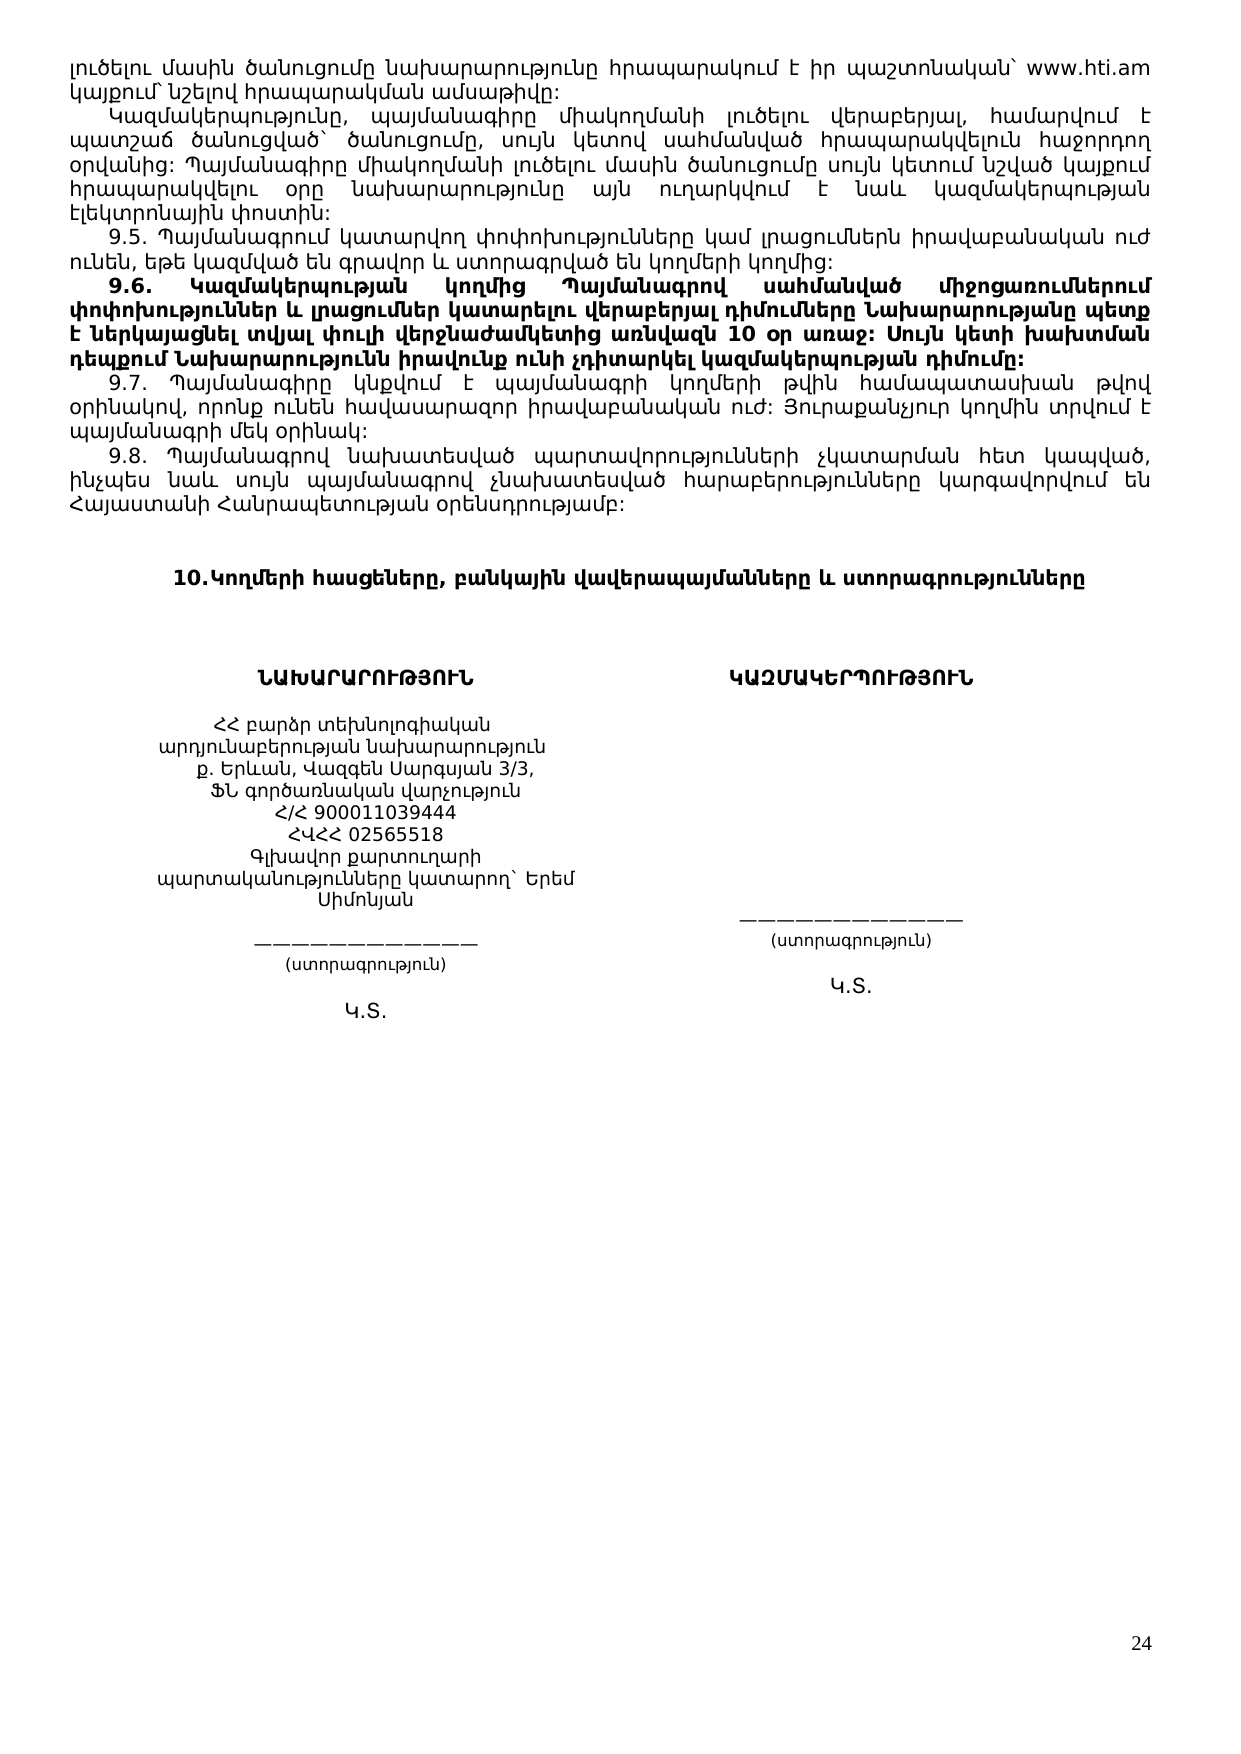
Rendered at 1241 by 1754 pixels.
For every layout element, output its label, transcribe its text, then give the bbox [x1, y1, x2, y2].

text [69, 56, 1152, 104]
text 9.7. Պայմանագիրը կնքվում է պայմանագրի կողմերի թվին համապատասխան թվով օրինակով, որոնք ունեն հավասարազոր իրավաբանական ուժ: Յուրաքանչյուր կողմին տրվում է պայմանագրի մեկ օրինակ: [69, 371, 1152, 444]
table_header ՆԱԽԱՐԱՐՈՒԹՅՈՒՆ ՀՀ բարձր տեխնոլոգիական արդյունաբերության նախարարություն ք. Երևան, Վազգեն Սարգսյան 3/3, ՖՆ գործառնական վարչություն Հ/Հ 900011039444 ՀՎՀՀ 02565518 Գլխավոր քարտուղարի պարտականությունները կատարող` Երեմ Սիմոնյան ———————————— (ստորագրություն) Կ.Տ. [125, 642, 606, 1048]
text Կազմակերպությունը, պայմանագիրը միակողմանի լուծելու վերաբերյալ, համարվում է պատշաճ ծանուցված` ծանուցումը, սույն կետով սահմանված հրապարակվելուն հաջորդող օրվանից: Պայմանագիրը միակողմանի լուծելու մասին ծանուցումը սույն կետում նշված կայքում հրապարակվելու օրը նախարարությունը այն ուղարկվում է նաև կազմակերպության էլեկտրոնային փոստին: [69, 104, 1152, 225]
text 9.6. Կազմակերպության կողմից Պայմանագրով սահմանված միջոցառումներում փոփոխություններ և լրացումներ կատարելու վերաբերյալ դիմումները Նախարարությանը պետք է ներկայացնել տվյալ փուլի վերջնաժամկետից առնվազն 10 օր առաջ: Սույն կետի խախտման դեպքում Նախարարությունն իրավունք ունի չդիտարկել կազմակերպության դիմումը: [69, 274, 1152, 371]
text 9.5. Պայմանագրում կատարվող փոփոխությունները կամ լրացումներն իրավաբանական ուժ ունեն, եթե կազմված են գրավոր և ստորագրված են կողմերի կողմից: [69, 225, 1152, 274]
table_header ԿԱԶՄԱԿԵՐՊՈՒԹՅՈՒՆ ———————————— (ստորագրություն) Կ.Տ. [606, 642, 1096, 1048]
text 9.8. Պայմանագրով նախատեսված պարտավորությունների չկատարման հետ կապված, ինչպես նաև սույն պայմանագրով չնախատեսված հարաբերությունները կարգավորվում են Հայաստանի Հանրապետության օրենսդրությամբ: [69, 444, 1152, 517]
list Կողմերի հասցեները, բանկային վավերապայմանները և ստորագրությունները [107, 566, 1152, 591]
